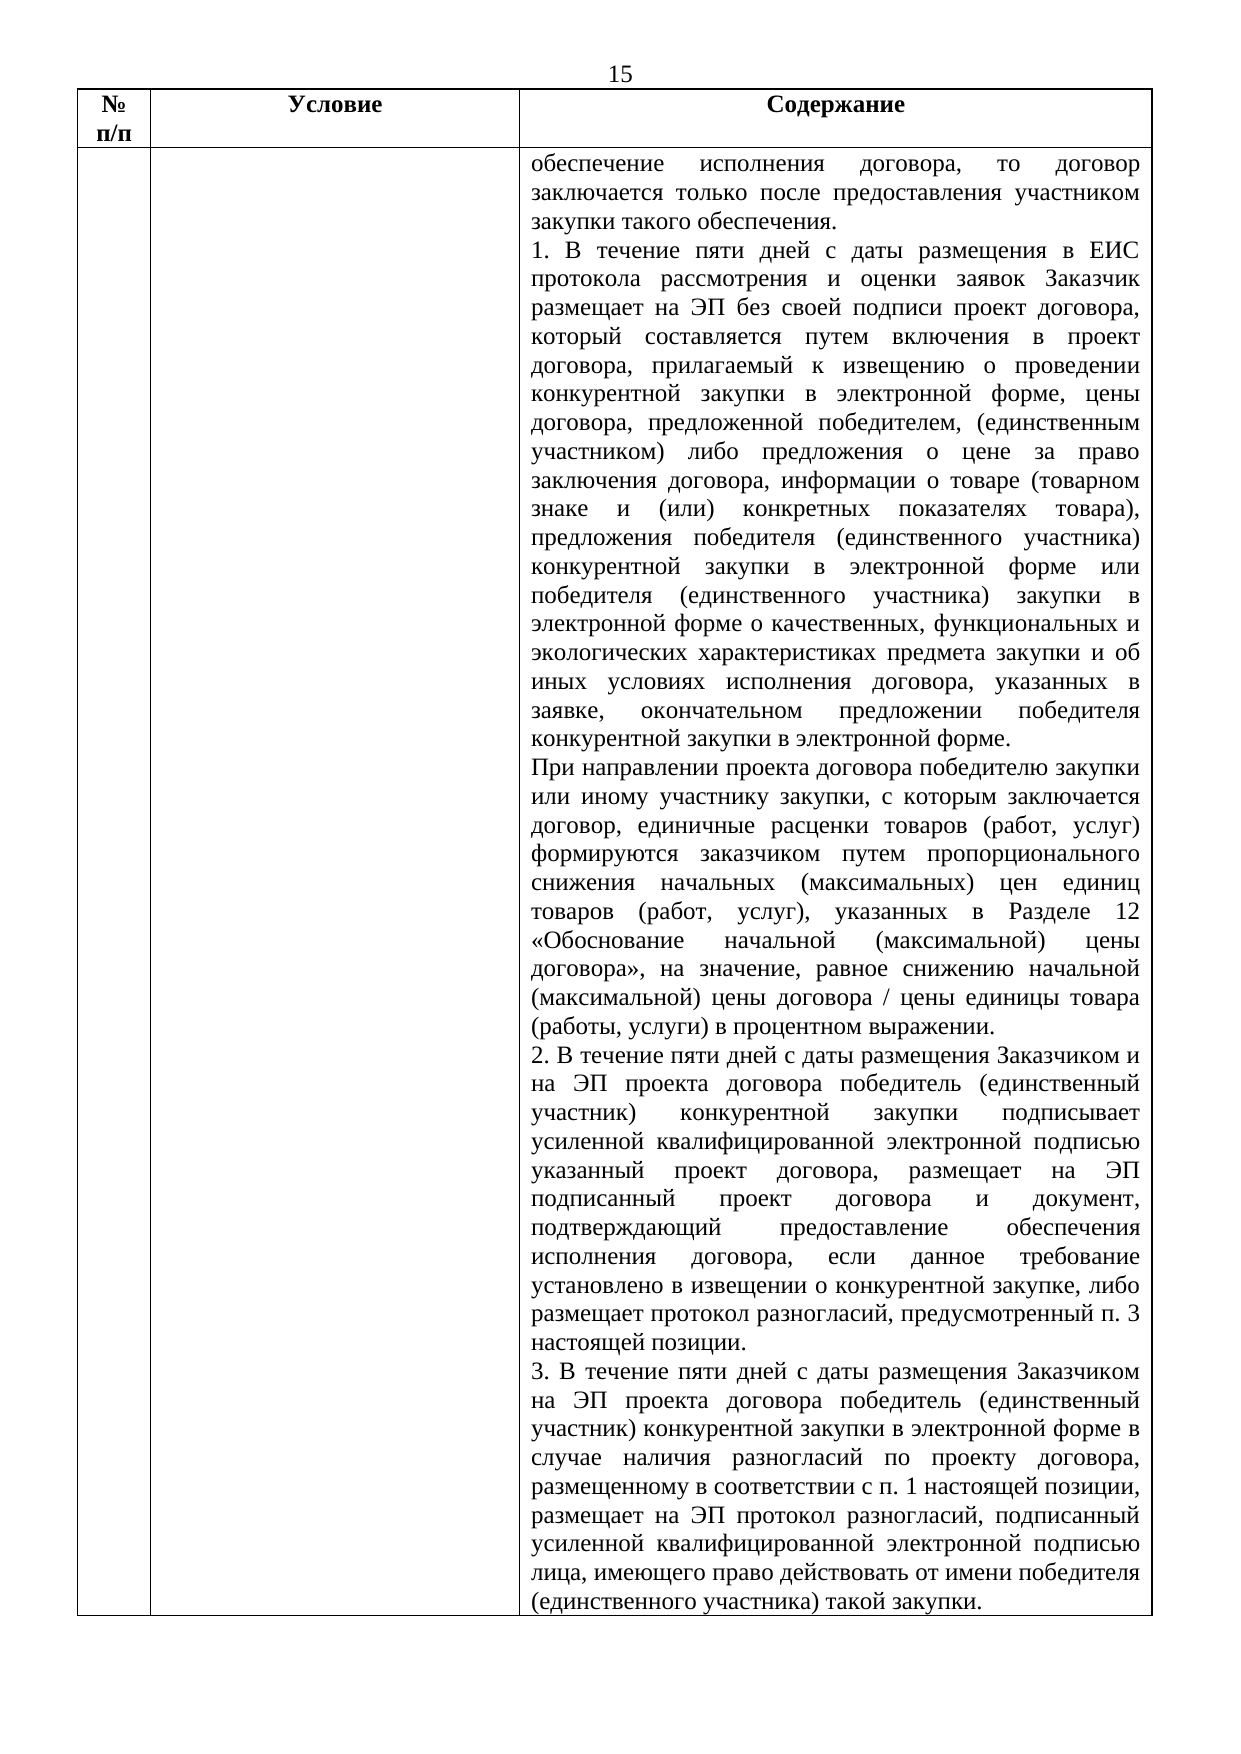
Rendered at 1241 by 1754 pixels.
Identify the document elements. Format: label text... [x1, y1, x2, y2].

table_cell [78, 148, 150, 1615]
table_header № п/п [78, 90, 150, 147]
table_header Условие [151, 90, 519, 147]
table_header Содержание [520, 90, 1151, 147]
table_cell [520, 148, 1151, 1615]
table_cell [151, 148, 519, 1615]
